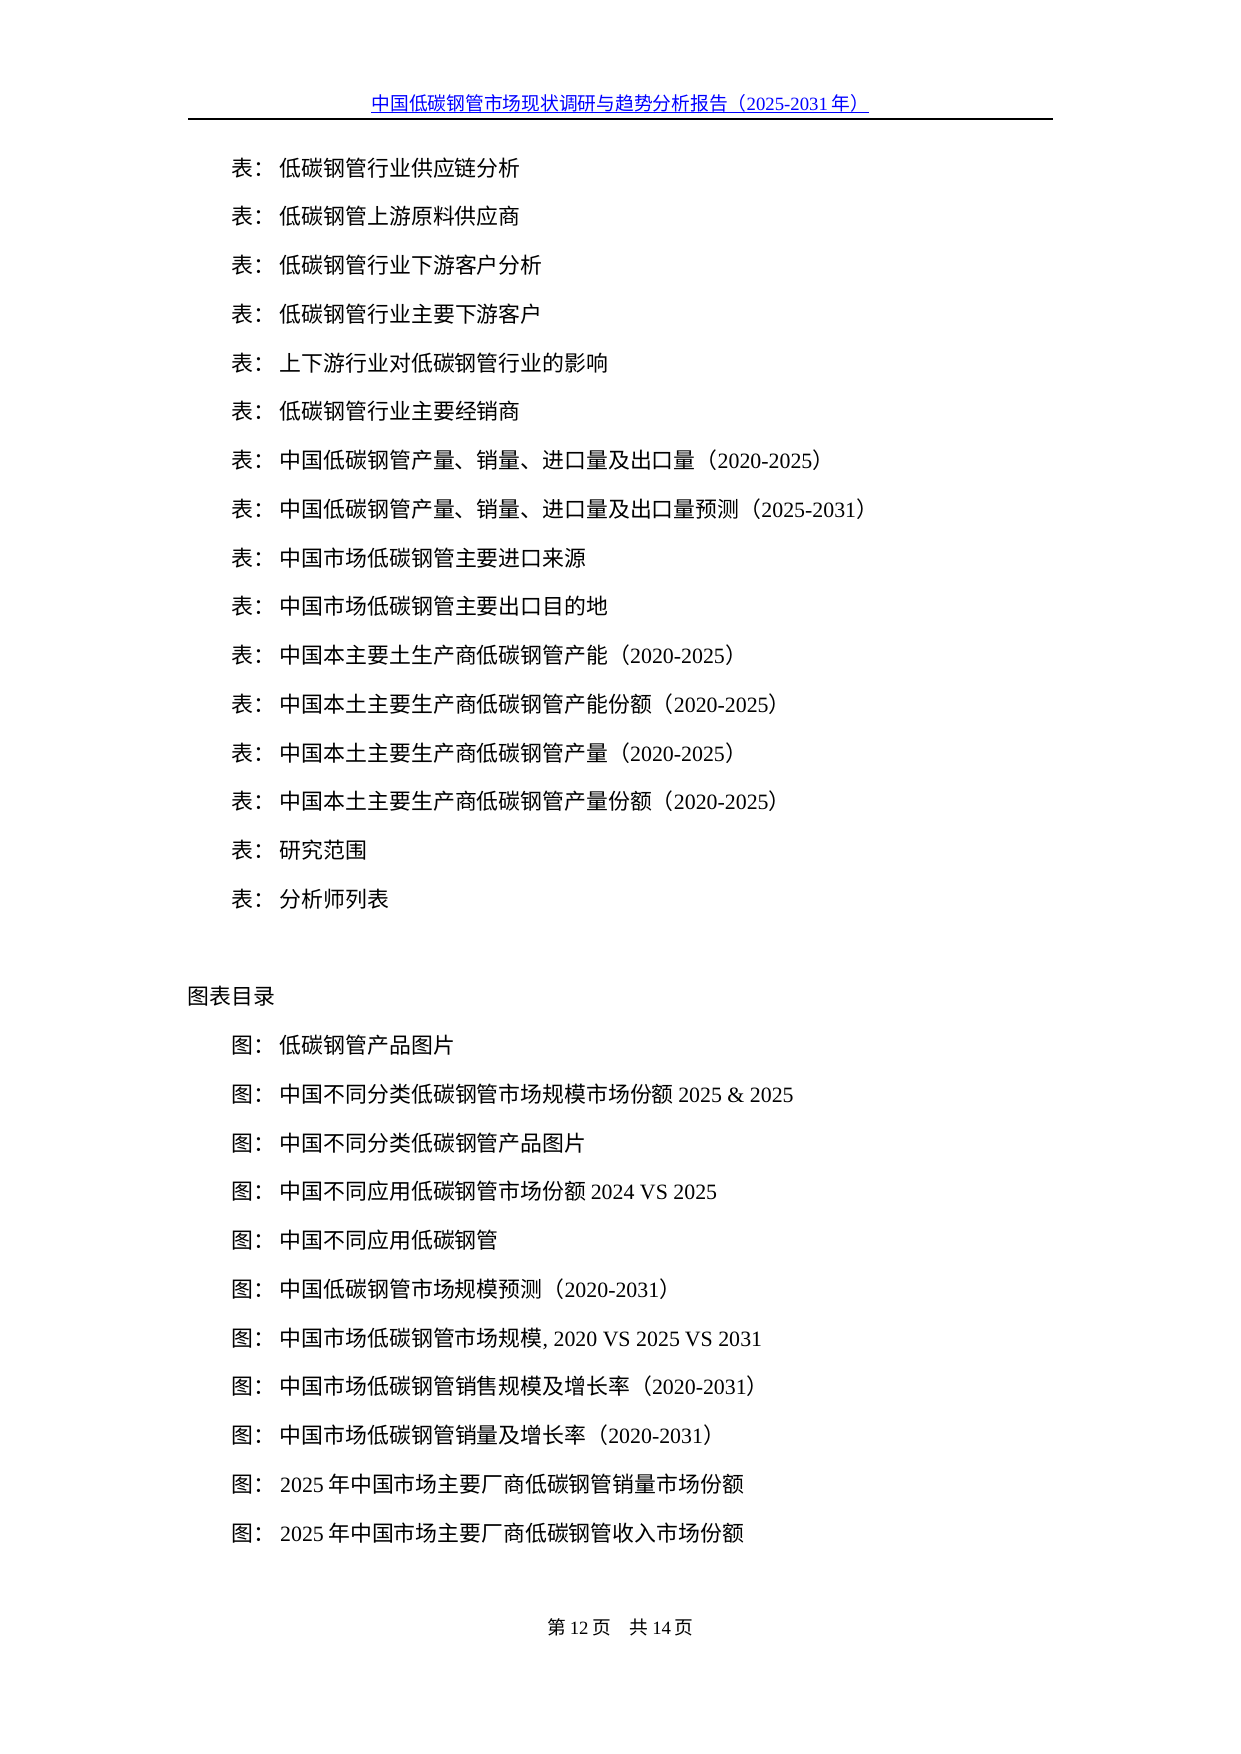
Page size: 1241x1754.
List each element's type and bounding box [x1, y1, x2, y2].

text [187, 150, 1053, 1548]
